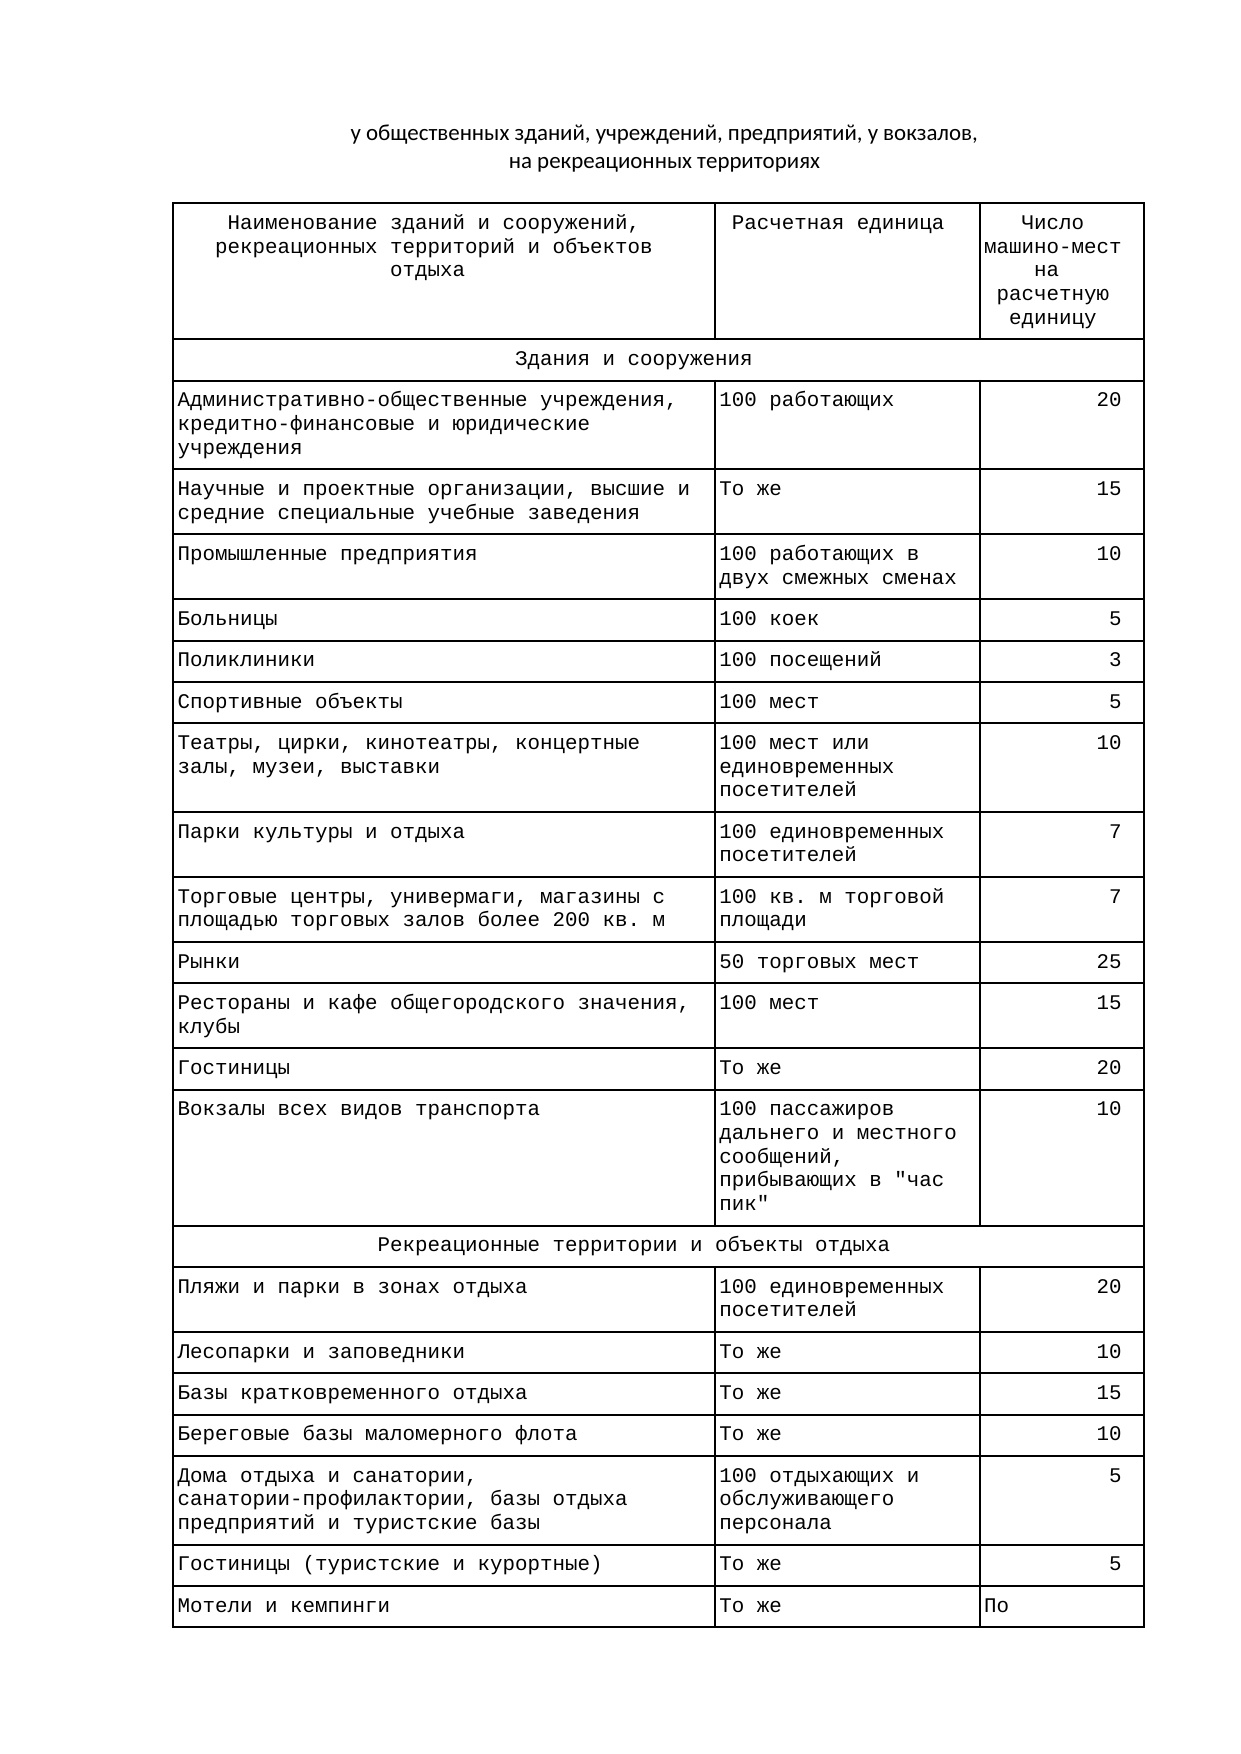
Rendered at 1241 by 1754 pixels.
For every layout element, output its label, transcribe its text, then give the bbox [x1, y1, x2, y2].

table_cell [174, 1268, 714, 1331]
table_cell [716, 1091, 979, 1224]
text на рекреационных территориях [177, 146, 1152, 174]
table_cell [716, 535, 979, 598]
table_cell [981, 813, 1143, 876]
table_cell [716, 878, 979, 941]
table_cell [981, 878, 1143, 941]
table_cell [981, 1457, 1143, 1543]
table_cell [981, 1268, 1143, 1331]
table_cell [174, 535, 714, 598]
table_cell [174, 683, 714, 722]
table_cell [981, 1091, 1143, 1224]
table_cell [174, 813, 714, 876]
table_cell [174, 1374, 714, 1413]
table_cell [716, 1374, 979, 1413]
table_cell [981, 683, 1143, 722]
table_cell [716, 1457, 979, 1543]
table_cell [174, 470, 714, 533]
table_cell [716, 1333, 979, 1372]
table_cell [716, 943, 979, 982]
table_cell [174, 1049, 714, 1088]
text у общественных зданий, учреждений, предприятий, у вокзалов, [177, 118, 1152, 146]
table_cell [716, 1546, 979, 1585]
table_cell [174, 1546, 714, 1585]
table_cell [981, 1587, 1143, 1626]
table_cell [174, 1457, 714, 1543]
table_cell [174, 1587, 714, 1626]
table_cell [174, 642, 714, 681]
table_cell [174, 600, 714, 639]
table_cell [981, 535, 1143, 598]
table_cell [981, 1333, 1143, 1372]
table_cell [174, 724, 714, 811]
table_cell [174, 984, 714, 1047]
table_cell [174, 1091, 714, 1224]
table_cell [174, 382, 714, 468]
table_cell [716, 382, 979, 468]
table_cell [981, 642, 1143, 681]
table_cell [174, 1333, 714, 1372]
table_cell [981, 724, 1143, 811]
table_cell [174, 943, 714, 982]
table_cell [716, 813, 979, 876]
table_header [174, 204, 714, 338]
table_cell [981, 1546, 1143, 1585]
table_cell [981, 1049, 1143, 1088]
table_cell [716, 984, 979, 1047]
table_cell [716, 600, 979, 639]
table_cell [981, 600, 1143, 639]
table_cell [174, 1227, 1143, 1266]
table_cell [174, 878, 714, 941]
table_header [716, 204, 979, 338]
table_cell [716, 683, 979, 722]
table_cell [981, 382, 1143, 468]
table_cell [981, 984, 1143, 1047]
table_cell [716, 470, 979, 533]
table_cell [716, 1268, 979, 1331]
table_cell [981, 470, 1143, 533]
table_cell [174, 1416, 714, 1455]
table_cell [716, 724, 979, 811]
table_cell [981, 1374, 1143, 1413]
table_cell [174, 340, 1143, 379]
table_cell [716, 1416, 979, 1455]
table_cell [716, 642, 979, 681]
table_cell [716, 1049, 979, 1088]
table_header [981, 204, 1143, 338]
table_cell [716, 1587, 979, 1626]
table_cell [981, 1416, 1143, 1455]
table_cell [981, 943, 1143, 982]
